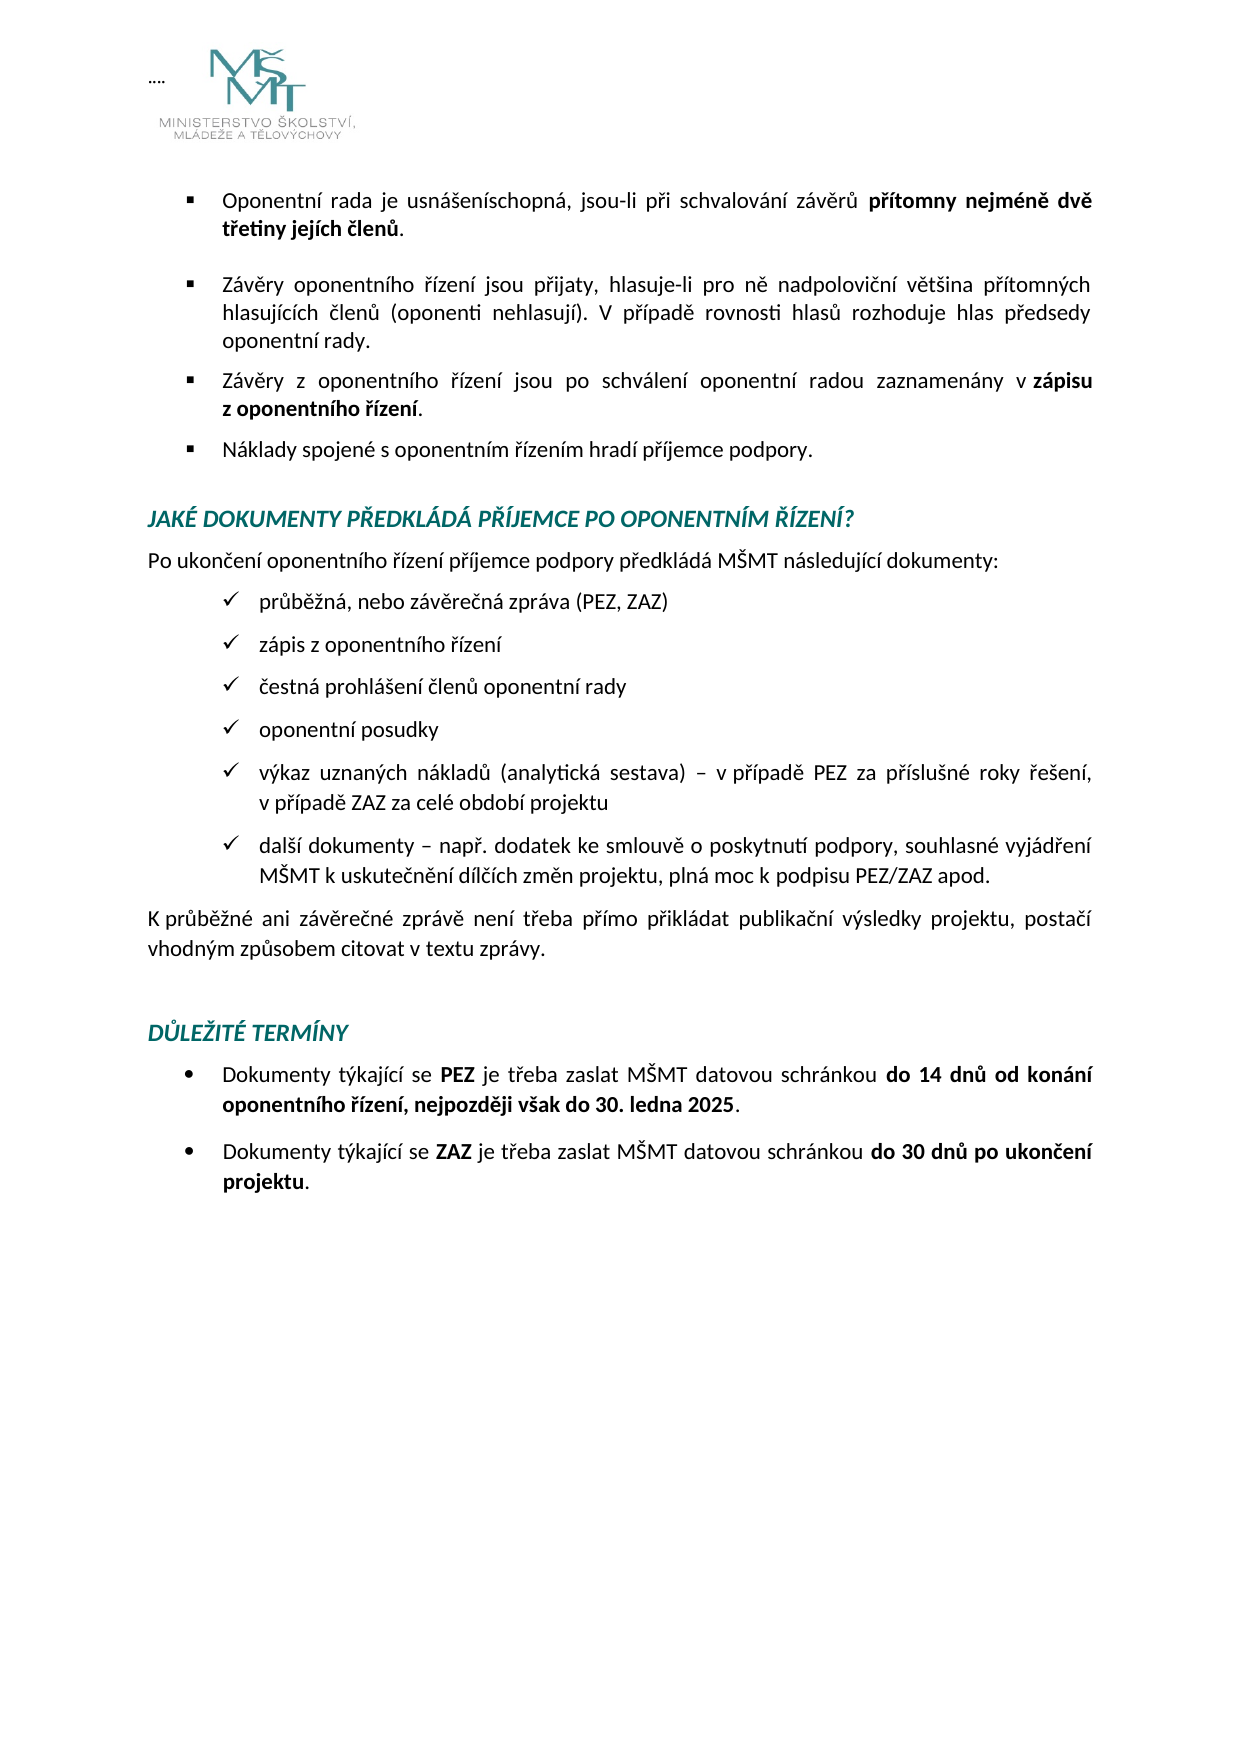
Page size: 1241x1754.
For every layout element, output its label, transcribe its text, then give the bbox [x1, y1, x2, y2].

list oponentní posudky [221, 715, 1093, 743]
list zápis z oponentního řízení [221, 630, 1093, 658]
text Po ukončení oponentního řízení příjemce podpory předkládá MŠMT následující dokumenty: [148, 547, 1093, 574]
picture [149, 42, 365, 146]
list Závěry z oponentního řízení jsou po schválení oponentní radou zaznamenány v zápisu z oponentního řízení. [185, 366, 1093, 422]
list Dokumenty týkající se PEZ je třeba zaslat MŠMT datovou schránkou do 14 dnů od konání oponentního řízení, nejpozději však do 30. ledna 2025. [185, 1060, 1093, 1118]
list další dokumenty – např. dodatek ke smlouvě o poskytnutí podpory, souhlasné vyjádření MŠMT k uskutečnění dílčích změn projektu, plná moc k podpisu PEZ/ZAZ apod. [221, 831, 1093, 889]
list Oponentní rada je usnášeníschopná, jsou-li při schvalování závěrů přítomny nejméně dvě třetiny jejích členů. [185, 186, 1093, 242]
list průběžná, nebo závěrečná zpráva (PEZ, ZAZ) [221, 587, 1093, 615]
list Závěry oponentního řízení jsou přijaty, hlasuje-li pro ně nadpoloviční většina přítomných hlasujících členů (oponenti nehlasují). V případě rovnosti hlasů rozhoduje hlas předsedy oponentní rady. [185, 270, 1093, 354]
text JAKÉ DOKUMENTY PŘEDKLÁDÁ PŘÍJEMCE PO OPONENTNÍM ŘÍZENÍ? [148, 503, 1093, 534]
text DŮLEŽITÉ TERMÍNY [148, 1017, 1093, 1048]
list Náklady spojené s oponentním řízením hradí příjemce podpory. [185, 435, 1093, 463]
list Dokumenty týkající se ZAZ je třeba zaslat MŠMT datovou schránkou do 30 dnů po ukončení projektu. [185, 1137, 1093, 1196]
list výkaz uznaných nákladů (analytická sestava) – v případě PEZ za příslušné roky řešení, v případě ZAZ za celé období projektu [221, 758, 1093, 816]
list čestná prohlášení členů oponentní rady [221, 672, 1093, 701]
list K průběžné ani závěrečné zprávě není třeba přímo přikládat publikační výsledky projektu, postačí vhodným způsobem citovat v textu zprávy. [148, 904, 1093, 962]
